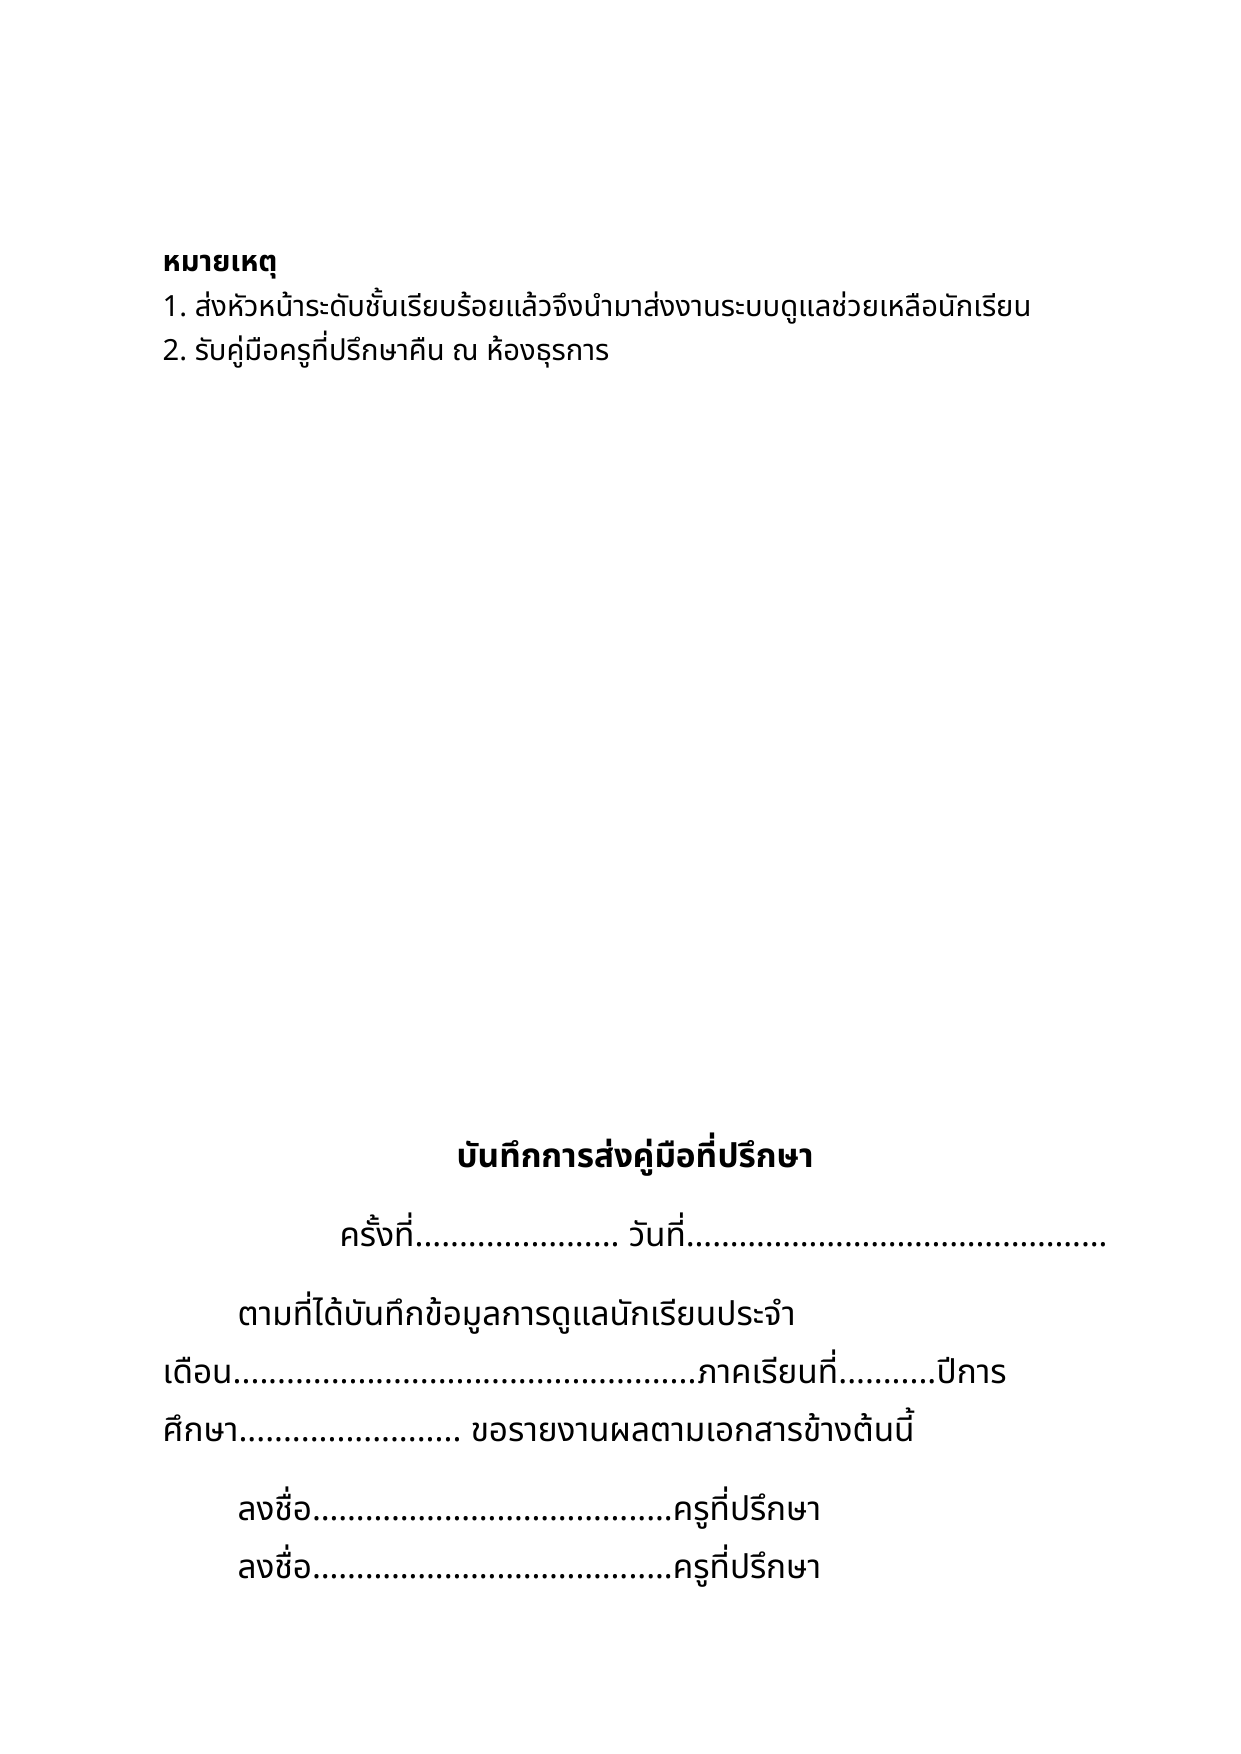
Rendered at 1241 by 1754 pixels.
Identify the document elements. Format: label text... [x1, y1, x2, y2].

text ตามที่ได้บันทึกข้อมูลการดูแลนักเรียนประจำเดือน....................................................ภาคเรียนที่...........ปีการศึกษา......................... ขอรายงานผลตามเอกสารข้างต้นนี้ [162, 1289, 1107, 1456]
text 2. รับคู่มือครูที่ปรึกษาคืน ณ ห้องธุรการ [162, 329, 1107, 373]
text ครั้งที่....................... วันที่………………………………………… [162, 1211, 1107, 1261]
text บันทึกการส่งคู่มือที่ปรึกษา [162, 1132, 1107, 1182]
text ลงชื่อ………………………………..…ครูที่ปรึกษา ลงชื่อ………………………………..…ครูที่ปรึกษา [162, 1484, 1107, 1593]
subtitle 1. ส่งหัวหน้าระดับชั้นเรียบร้อยแล้วจึงนำมาส่งงานระบบดูแลช่วยเหลือนักเรียน [162, 285, 1107, 329]
subtitle หมายเหตุ [162, 150, 1107, 285]
